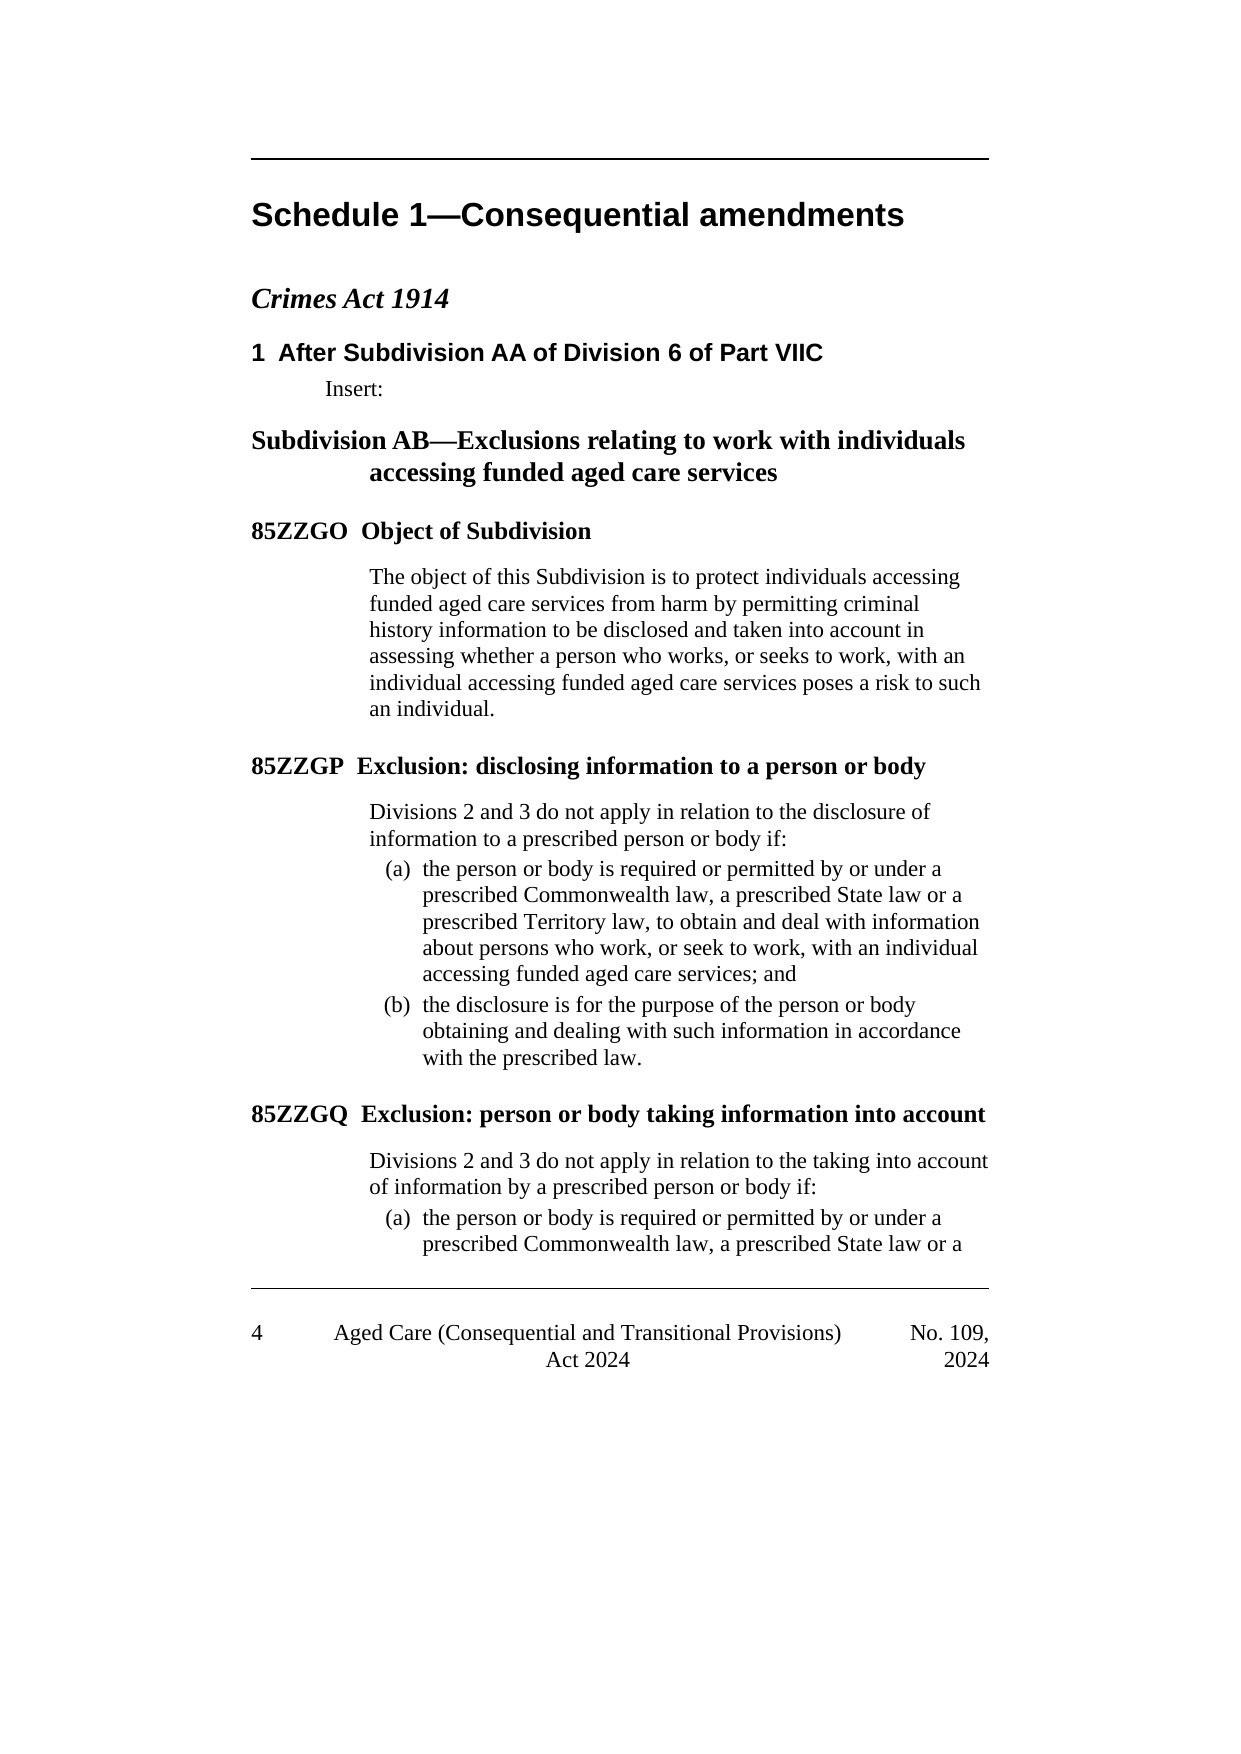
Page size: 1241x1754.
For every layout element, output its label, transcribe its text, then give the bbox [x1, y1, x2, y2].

text Schedule 1—Consequential amendments [251, 195, 989, 233]
text 1 After Subdivision AA of Division 6 of Part VIIC [251, 338, 989, 367]
text Divisions 2 and 3 do not apply in relation to the disclosure of information to a prescribed person or body if: [251, 798, 989, 851]
text Insert: [325, 375, 989, 402]
text Subdivision AB—Exclusions relating to work with individuals accessing funded aged care services [251, 424, 989, 487]
text (a) the person or body is required or permitted by or under a prescribed Commonwealth law, a prescribed State law or a prescribed Territory law, to obtain and deal with information about persons who work, or seek to work, with an individual accessing funded aged care services; and [251, 855, 989, 987]
text 85ZZGQ Exclusion: person or body taking information into account [251, 1099, 989, 1128]
text The object of this Subdivision is to protect individuals accessing funded aged care services from harm by permitting criminal history information to be disclosed and taken into account in assessing whether a person who works, or seeks to work, with an individual accessing funded aged care services poses a risk to such an individual. [251, 563, 989, 722]
text Crimes Act 1914 [251, 282, 989, 315]
text Divisions 2 and 3 do not apply in relation to the taking into account of information by a prescribed person or body if: [251, 1147, 989, 1199]
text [251, 1204, 989, 1256]
text (b) the disclosure is for the purpose of the person or body obtaining and dealing with such information in accordance with the prescribed law. [251, 991, 989, 1070]
text 85ZZGO Object of Subdivision [251, 516, 989, 545]
text 85ZZGP Exclusion: disclosing information to a person or body [251, 751, 989, 779]
